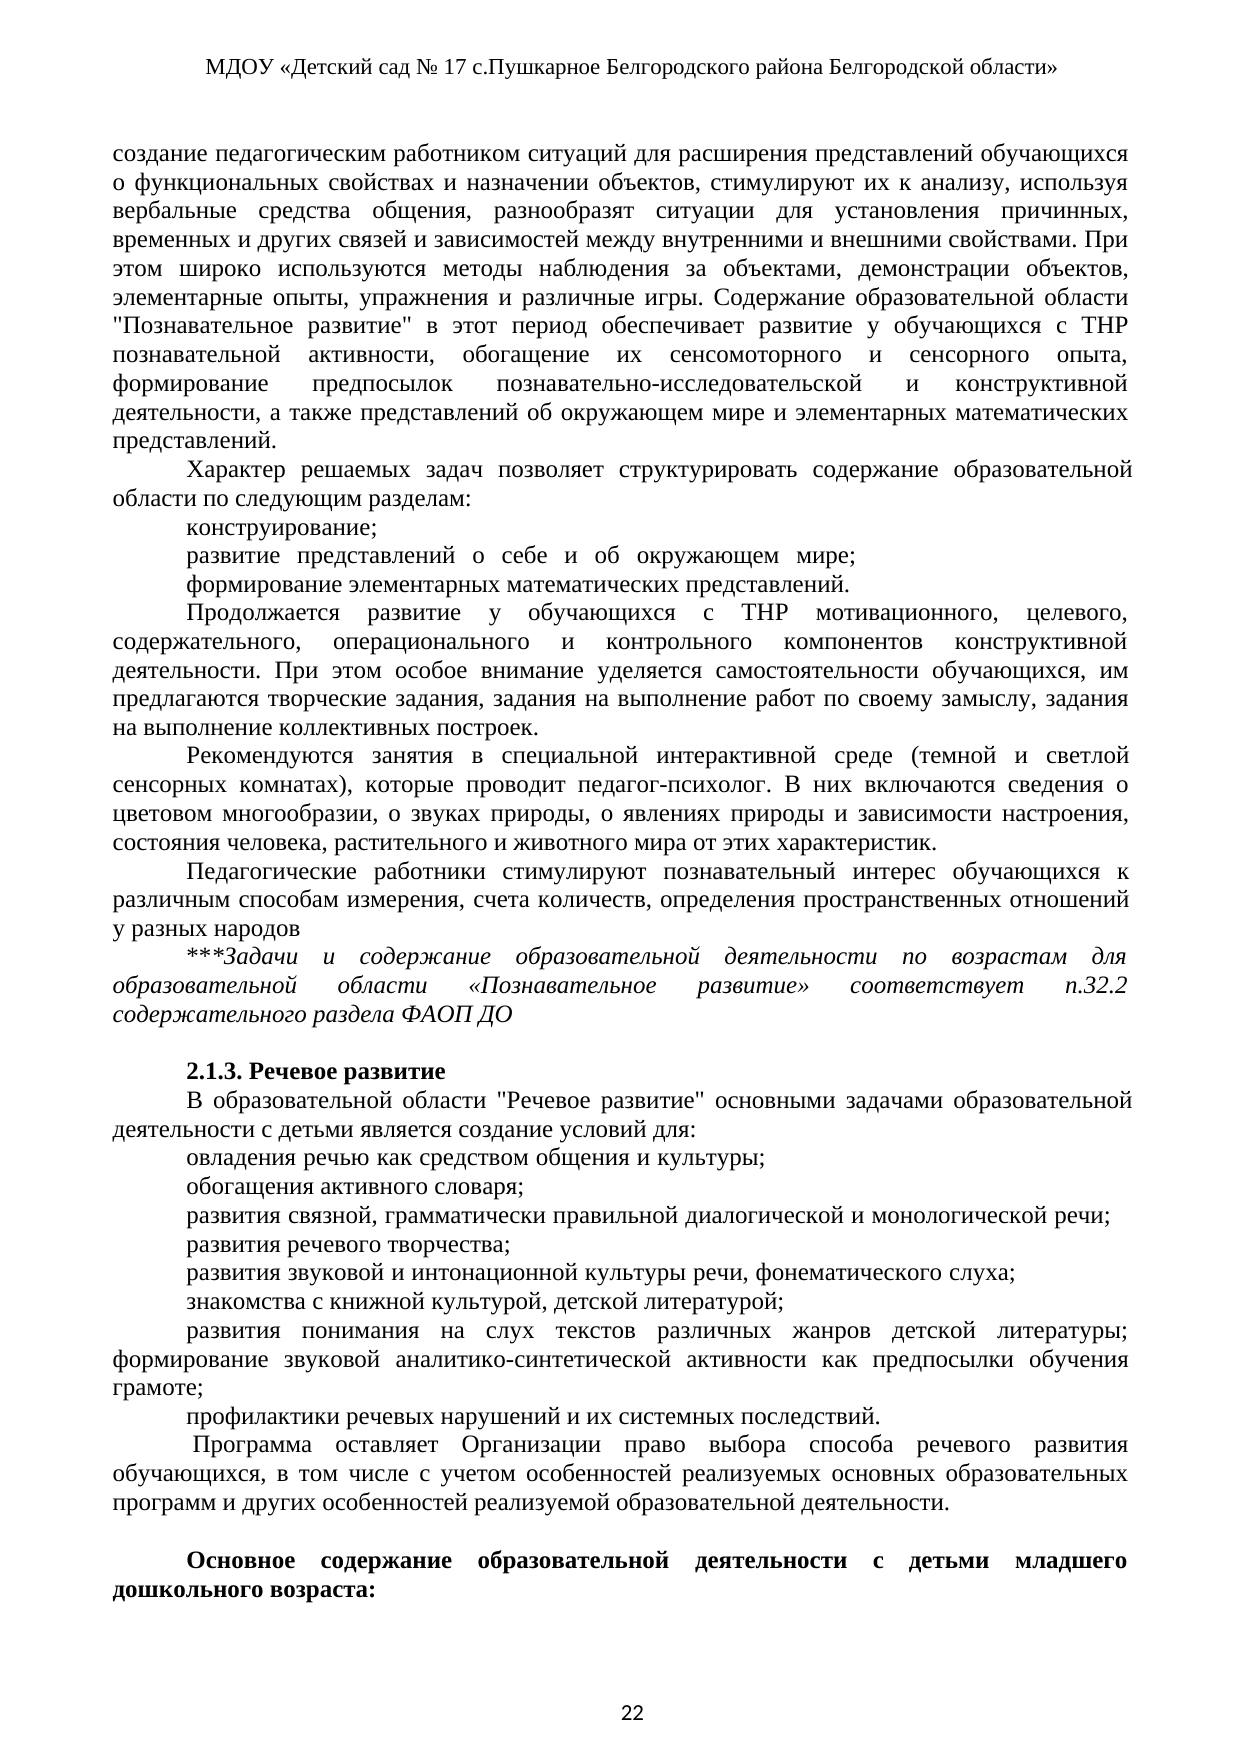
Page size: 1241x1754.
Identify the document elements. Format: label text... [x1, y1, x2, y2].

text Рекомендуются занятия в специальной интерактивной среде (темной и светлой сенсорных комнатах), которые проводит педагог-психолог. В них включаются сведения о цветовом многообразии, о звуках природы, о явлениях природы и зависимости настроения, состояния человека, растительного и животного мира от этих характеристик. [112, 741, 1130, 856]
text Педагогические работники стимулируют познавательный интерес обучающихся к различным способам измерения, счета количеств, определения пространственных отношений у разных народов [112, 856, 1130, 942]
text В образовательной области "Речевое развитие" основными задачами образовательной деятельности с детьми является создание условий для: [112, 1085, 1134, 1142]
text профилактики речевых нарушений и их системных последствий. [186, 1401, 1154, 1430]
text Характер решаемых задач позволяет структурировать содержание образовательной области по следующим разделам: [112, 454, 1133, 512]
text развития связной, грамматически правильной диалогической и монологической речи; развития речевого творчества; [186, 1200, 1111, 1257]
text ***Задачи и содержание образовательной деятельности по возрастам для образовательной области «Познавательное развитие» соответствует п.32.2 содержательного раздела ФАОП ДО [112, 942, 1130, 1027]
text развитие представлений о себе и об окружающем мире; формирование элементарных математических представлений. [186, 540, 857, 598]
text овладения речью как средством общения и культуры; обогащения активного словаря; [186, 1142, 766, 1200]
text конструирование; [186, 512, 1154, 540]
text развития понимания на слух текстов различных жанров детской литературы; формирование звуковой аналитико-синтетической активности как предпосылки обучения грамоте; [112, 1315, 1129, 1401]
text Продолжается развитие у обучающихся с ТНР мотивационного, целевого, содержательного, операционального и контрольного компонентов конструктивной деятельности. При этом особое внимание уделяется самостоятельности обучающихся, им предлагаются творческие задания, задания на выполнение работ по своему замыслу, задания на выполнение коллективных построек. [112, 598, 1130, 741]
text Программа оставляет Организации право выбора способа речевого развития обучающихся, в том числе с учетом особенностей реализуемых основных образовательных программ и других особенностей реализуемой образовательной деятельности. [112, 1430, 1130, 1516]
text создание педагогическим работником ситуаций для расширения представлений обучающихся о функциональных свойствах и назначении объектов, стимулируют их к анализу, используя вербальные средства общения, разнообразят ситуации для установления причинных, временных и других связей и зависимостей между внутренними и внешними свойствами. При этом широко используются методы наблюдения за объектами, демонстрации объектов, элементарные опыты, упражнения и различные игры. Содержание образовательной области "Познавательное развитие" в этот период обеспечивает развитие у обучающихся с ТНР познавательной активности, обогащение их сенсомоторного и сенсорного опыта, формирование предпосылок познавательно-исследовательской и конструктивной деятельности, а также представлений об окружающем мире и элементарных математических представлений. [112, 138, 1129, 454]
text развития звуковой и интонационной культуры речи, фонематического слуха; знакомства с книжной культурой, детской литературой; [186, 1257, 1017, 1315]
text Основное содержание образовательной деятельности с детьми младшего дошкольного возраста: [112, 1545, 1133, 1602]
text 2.1.3. Речевое развитие [186, 1057, 1154, 1085]
